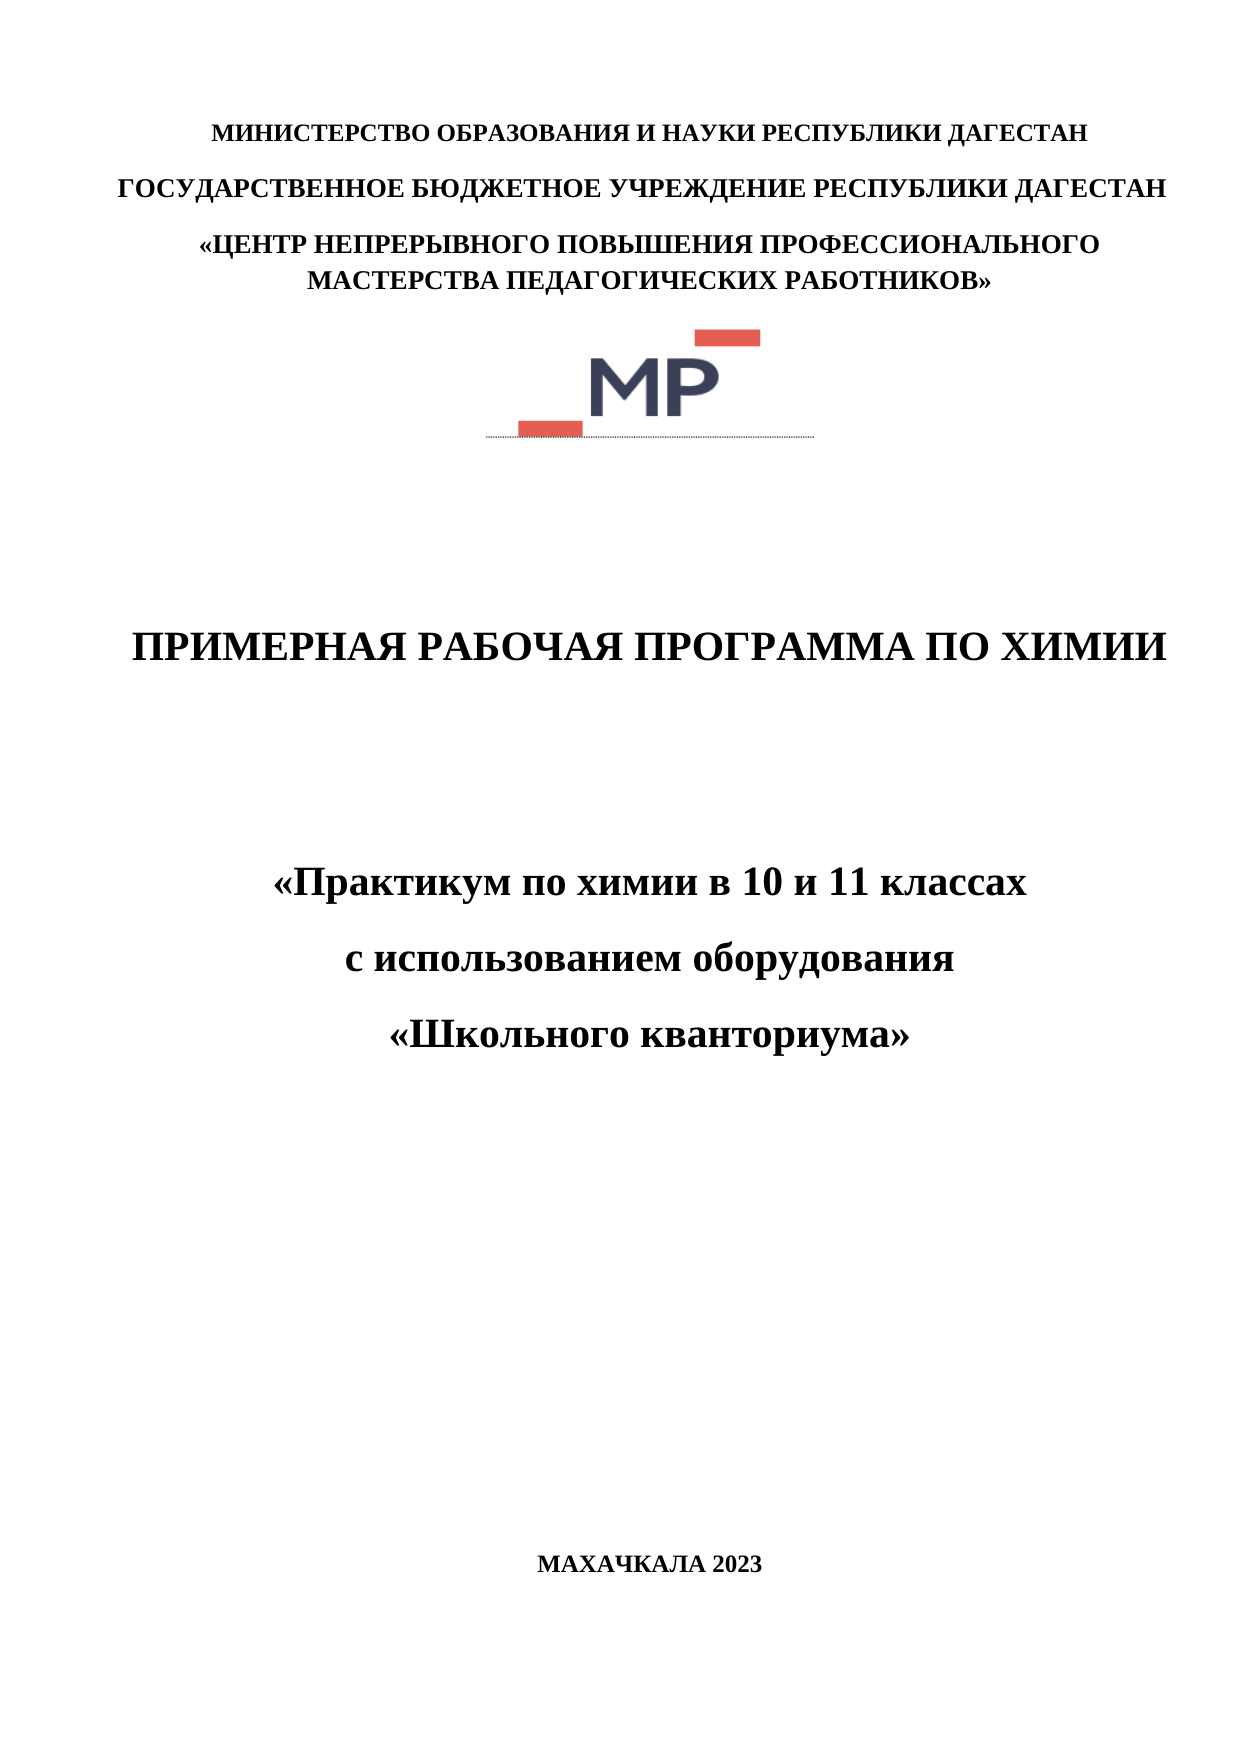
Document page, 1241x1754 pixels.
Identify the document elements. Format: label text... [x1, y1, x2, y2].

text «Практикум по химии в 10 и 11 классах [118, 857, 1181, 905]
text ПРИМЕРНАЯ РАБОЧАЯ ПРОГРАММА ПО ХИМИИ [118, 622, 1181, 670]
text МАХАЧКАЛА 2023 [118, 1549, 1181, 1577]
text ГОСУДАРСТВЕННОЕ БЮДЖЕТНОЕ УЧРЕЖДЕНИЕ РЕСПУБЛИКИ ДАГЕСТАН [103, 172, 1181, 203]
text «ЦЕНТР НЕПРЕРЫВНОГО ПОВЫШЕНИЯ ПРОФЕССИОНАЛЬНОГО МАСТЕРСТВА ПЕДАГОГИЧЕСКИХ РАБОТНИКОВ» [118, 228, 1181, 295]
text «Школьного кванториума» [118, 1009, 1181, 1057]
picture [485, 320, 814, 445]
text с использованием оборудования [118, 933, 1181, 981]
text МИНИСТЕРСТВО ОБРАЗОВАНИЯ И НАУКИ РЕСПУБЛИКИ ДАГЕСТАН [118, 118, 1181, 147]
